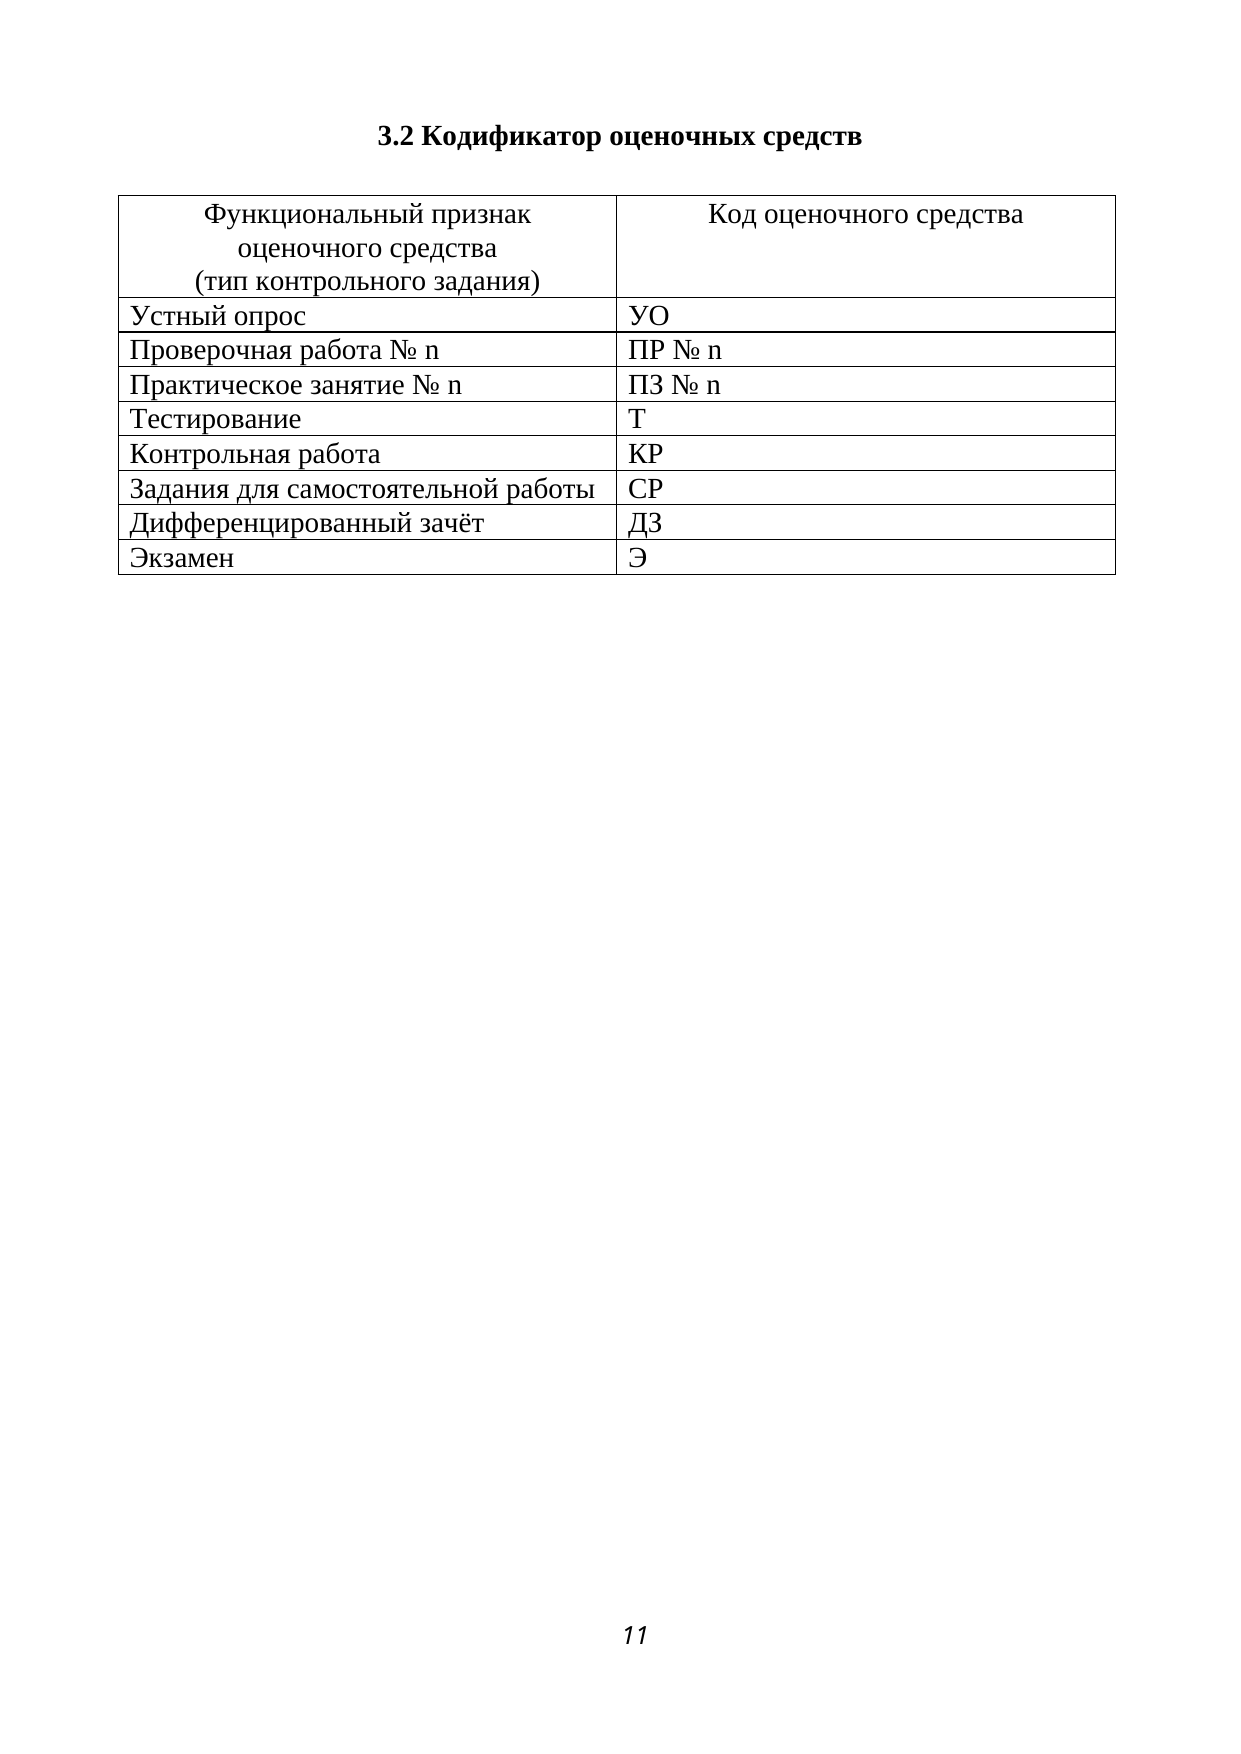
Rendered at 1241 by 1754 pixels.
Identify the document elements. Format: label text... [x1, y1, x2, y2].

table_cell Тестирование [119, 402, 616, 435]
table_cell ПР № n [617, 333, 1115, 366]
table_cell УО [617, 298, 1115, 331]
text 3.2 Кодификатор оценочных средств [59, 118, 1152, 152]
table_cell Экзамен [119, 540, 616, 573]
table_cell СР [617, 471, 1115, 504]
table_cell Практическое занятие № n [119, 367, 616, 401]
table_header Код оценочного средства [617, 196, 1115, 297]
table_cell Задания для самостоятельной работы [119, 471, 616, 504]
table_cell Проверочная работа № n [119, 333, 616, 366]
table_cell Э [617, 540, 1115, 573]
table_cell ДЗ [617, 505, 1115, 539]
table_cell Т [617, 402, 1115, 435]
table_cell Дифференцированный зачёт [119, 505, 616, 539]
table_cell Контрольная работа [119, 436, 616, 470]
table_cell КР [617, 436, 1115, 470]
table_header Функциональный признак оценочного средства (тип контрольного задания) [119, 196, 616, 297]
table_cell Устный опрос [119, 298, 616, 331]
table_cell ПЗ № n [617, 367, 1115, 401]
